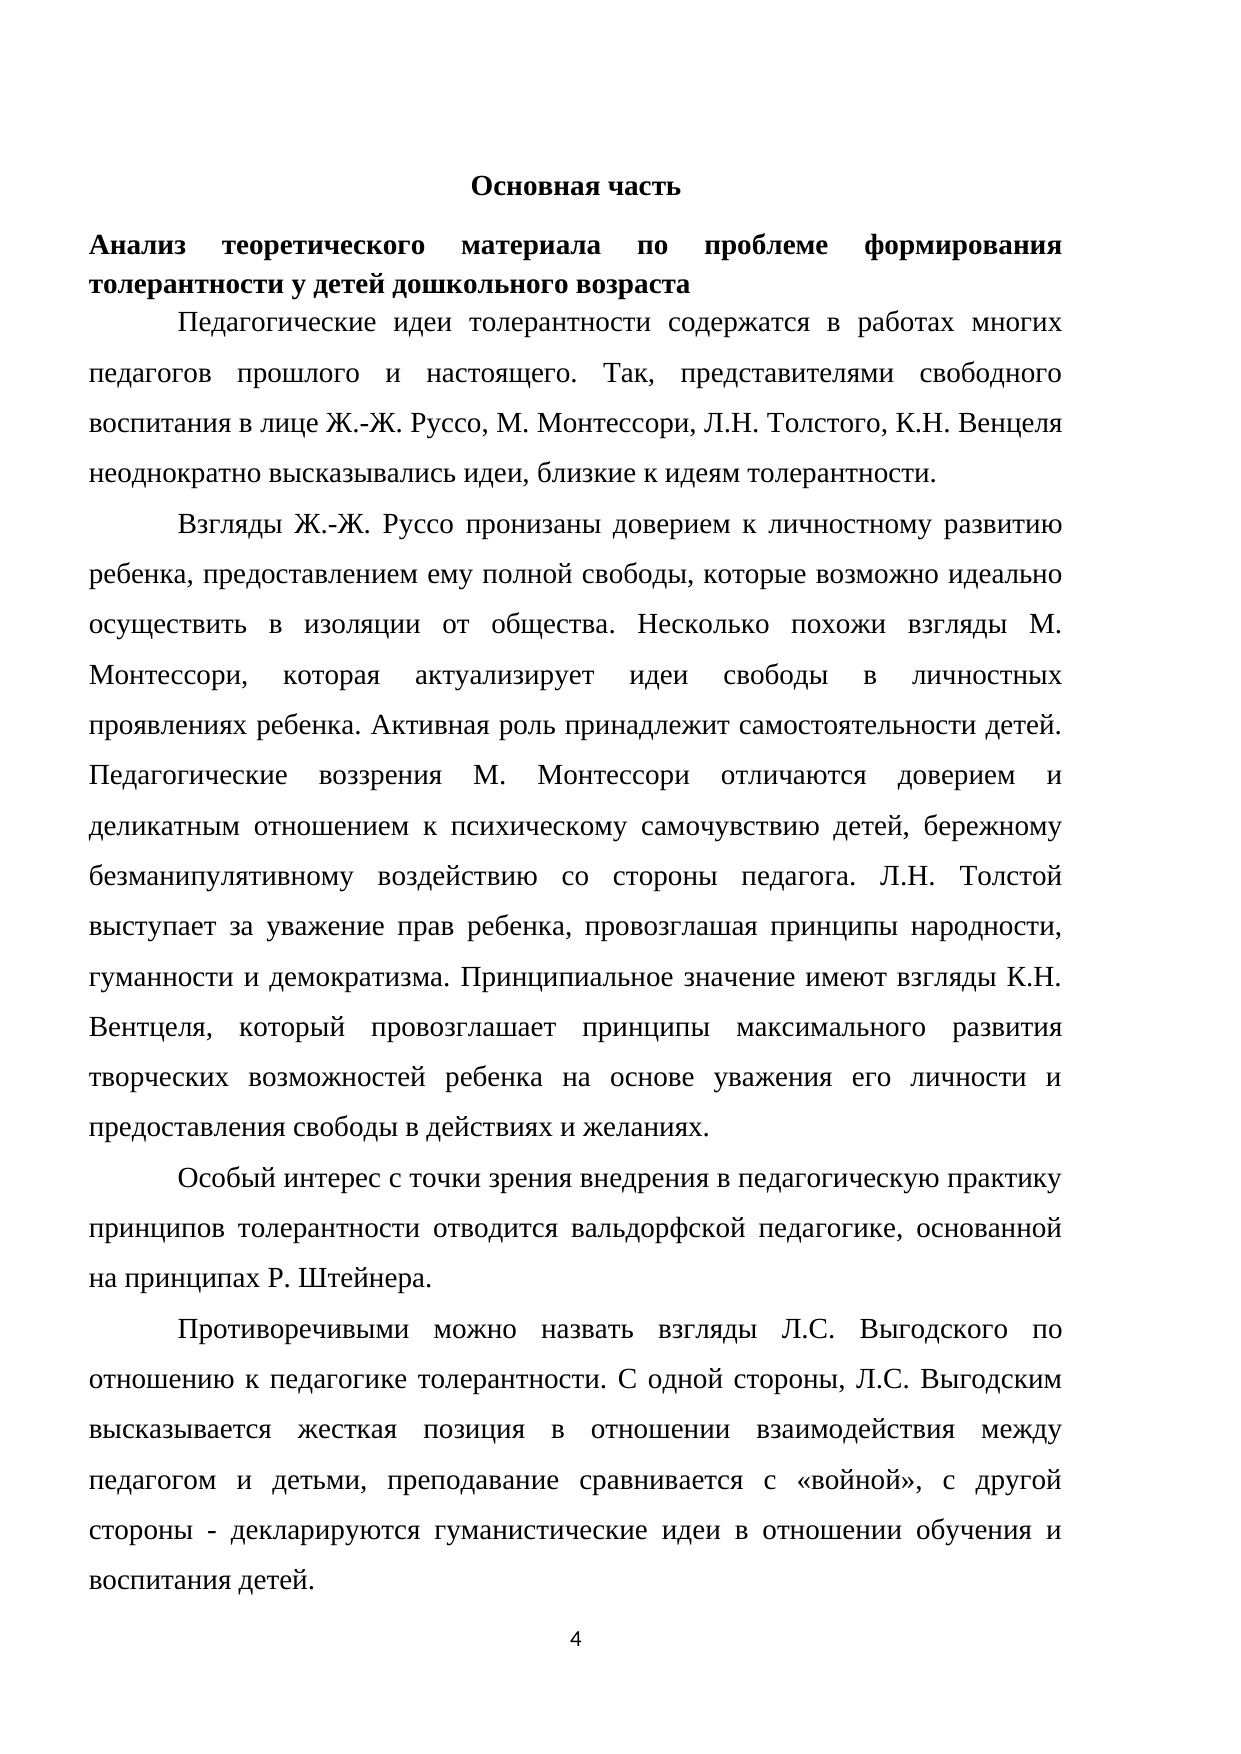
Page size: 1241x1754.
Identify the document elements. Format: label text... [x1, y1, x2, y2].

text Взгляды Ж.-Ж. Руссо пронизаны доверием к личностному развитию ребенка, предоставлением ему полной свободы, которые возможно идеально осуществить в изоляции от общества. Несколько похожи взгляды М. Монтессори, которая актуализирует идеи свободы в личностных проявлениях ребенка. Активная роль принадлежит самостоятельности детей. Педагогические воззрения М. Монтессори отличаются доверием и деликатным отношением к психическому самочувствию детей, бережному безманипулятивному воздействию со стороны педагога. Л.Н. Толстой выступает за уважение прав ребенка, провозглашая принципы народности, гуманности и демократизма. Принципиальное значение имеют взгляды К.Н. Вентцеля, который провозглашает принципы максимального развития творческих возможностей ребенка на основе уважения его личности и предоставления свободы в действиях и желаниях. [88, 506, 1063, 1143]
text Противоречивыми можно назвать взгляды Л.С. Выгодского по отношению к педагогике толерантности. С одной стороны, Л.С. Выгодским высказывается жесткая позиция в отношении взаимодействия между педагогом и детьми, преподавание сравнивается с «войной», с другой стороны - декларируются гуманистические идеи в отношении обучения и воспитания детей. [88, 1311, 1063, 1596]
text Педагогические идеи толерантности содержатся в работах многих педагогов прошлого и настоящего. Так, представителями свободного воспитания в лице Ж.-Ж. Руссо, М. Монтессори, Л.Н. Толстого, К.Н. Венцеля неоднократно высказывались идеи, близкие к идеям толерантности. [88, 304, 1063, 489]
subtitle Анализ теоретического материала по проблеме формирования толерантности у детей дошкольного возраста [88, 227, 1063, 299]
subtitle Основная часть [88, 168, 1063, 202]
text Особый интерес с точки зрения внедрения в педагогическую практику принципов толерантности отводится вальдорфской педагогике, основанной на принципах Р. Штейнера. [88, 1160, 1063, 1294]
